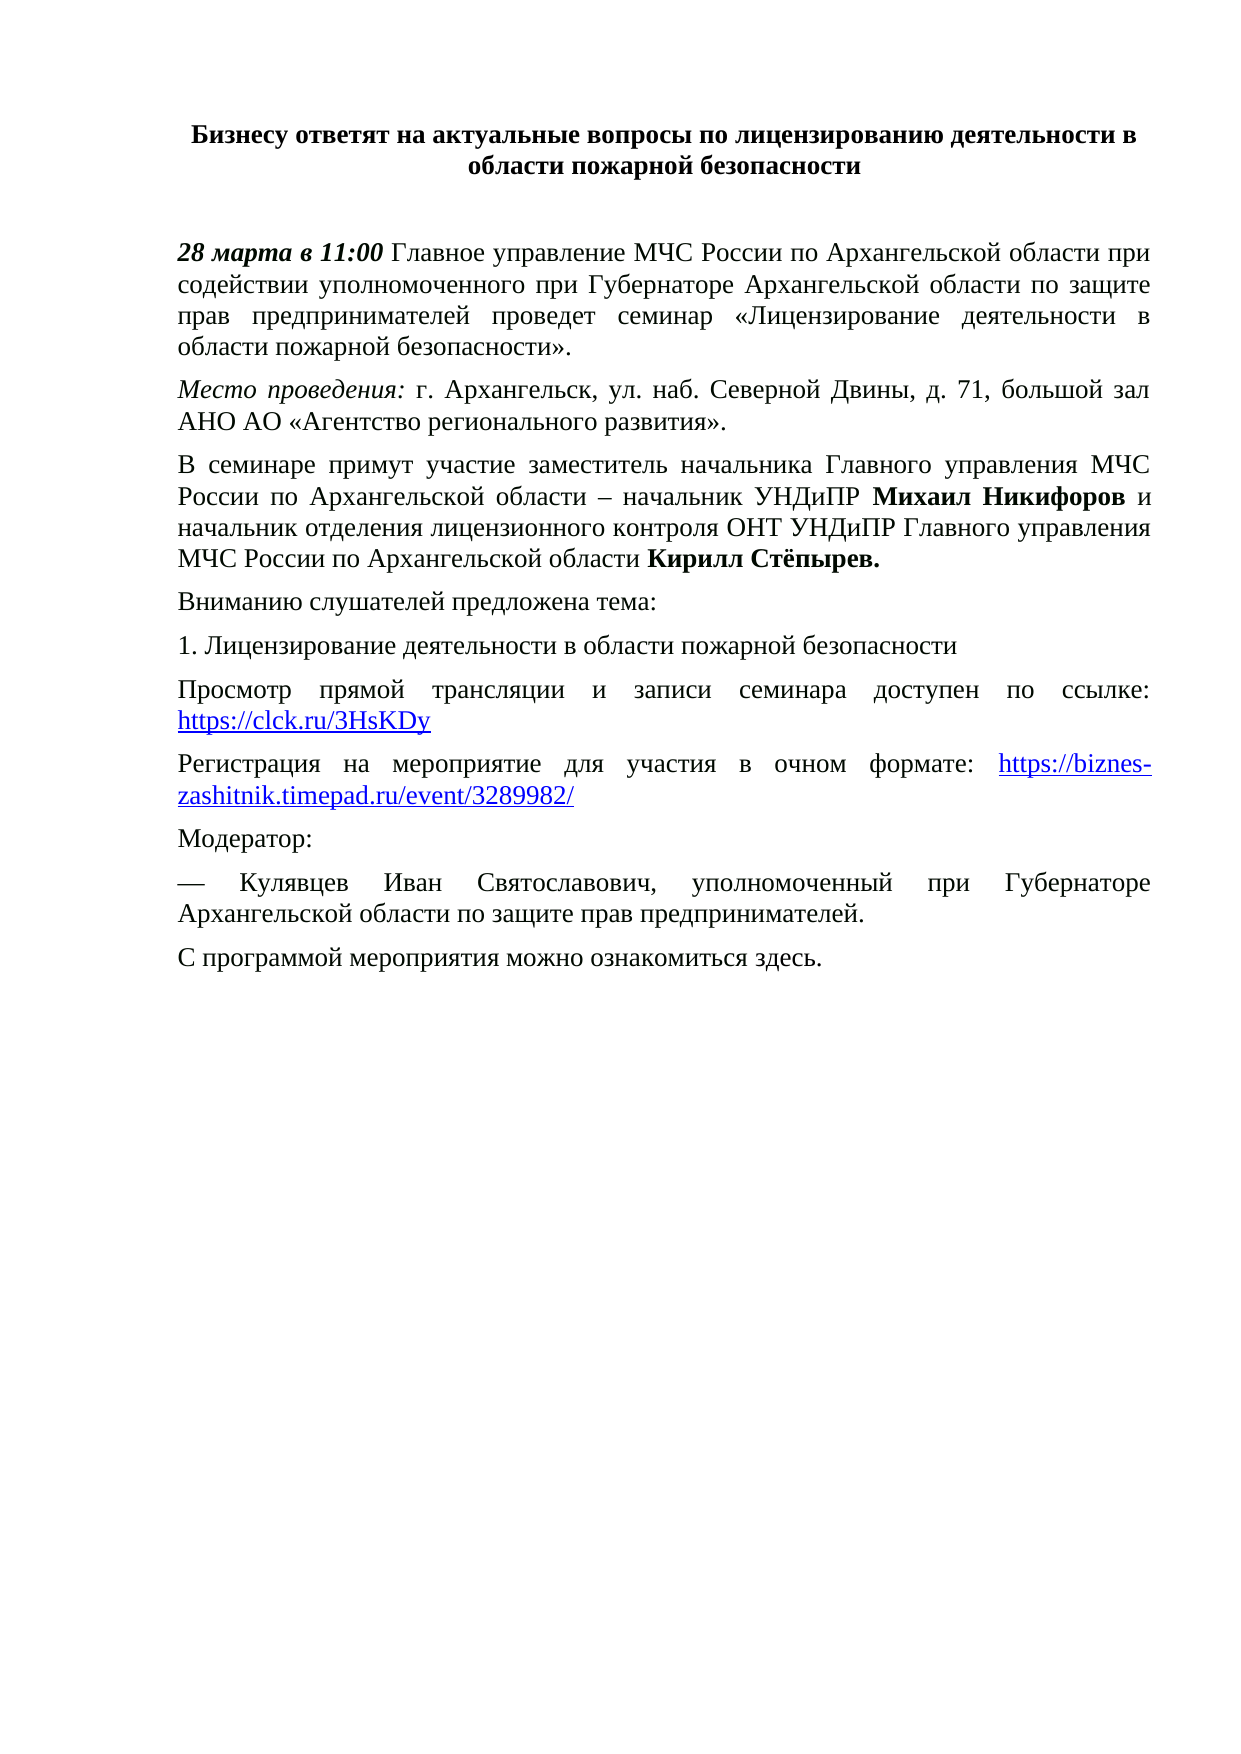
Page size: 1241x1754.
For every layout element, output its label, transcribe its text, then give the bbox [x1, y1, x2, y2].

text 28 марта в 11:00 Главное управление МЧС России по Архангельской области при содействии уполномоченного при Губернаторе Архангельской области по защите прав предпринимателей проведет семинар «Лицензирование деятельности в области пожарной безопасности». [177, 237, 1152, 361]
text В семинаре примут участие заместитель начальника Главного управления МЧС России по Архангельской области – начальник УНДиПР Михаил Никифоров и начальник отделения лицензионного контроля ОНТ УНДиПР Главного управления МЧС России по Архангельской области Кирилл Стёпырев. [177, 448, 1152, 573]
text Просмотр прямой трансляции и записи семинара доступен по ссылке: https://clck.ru/3HsKDy [177, 673, 1152, 735]
text Бизнесу ответят на актуальные вопросы по лицензированию деятельности в области пожарной безопасности [177, 118, 1152, 180]
text — Кулявцев Иван Святославович, уполномоченный при Губернаторе Архангельской области по защите прав предпринимателей. [177, 866, 1152, 928]
text 1. Лицензирование деятельности в области пожарной безопасности [177, 629, 1152, 660]
text Вниманию слушателей предложена тема: [177, 586, 1152, 617]
text Модератор: [177, 822, 1152, 853]
text Место проведения: г. Архангельск, ул. наб. Северной Двины, д. 71, большой зал АНО АО «Агентство регионального развития». [177, 374, 1152, 436]
text Регистрация на мероприятие для участия в очном формате: https://biznes-zashitnik.timepad.ru/event/3289982/ [177, 748, 1152, 810]
text С программой мероприятия можно ознакомиться здесь. [177, 941, 1152, 972]
